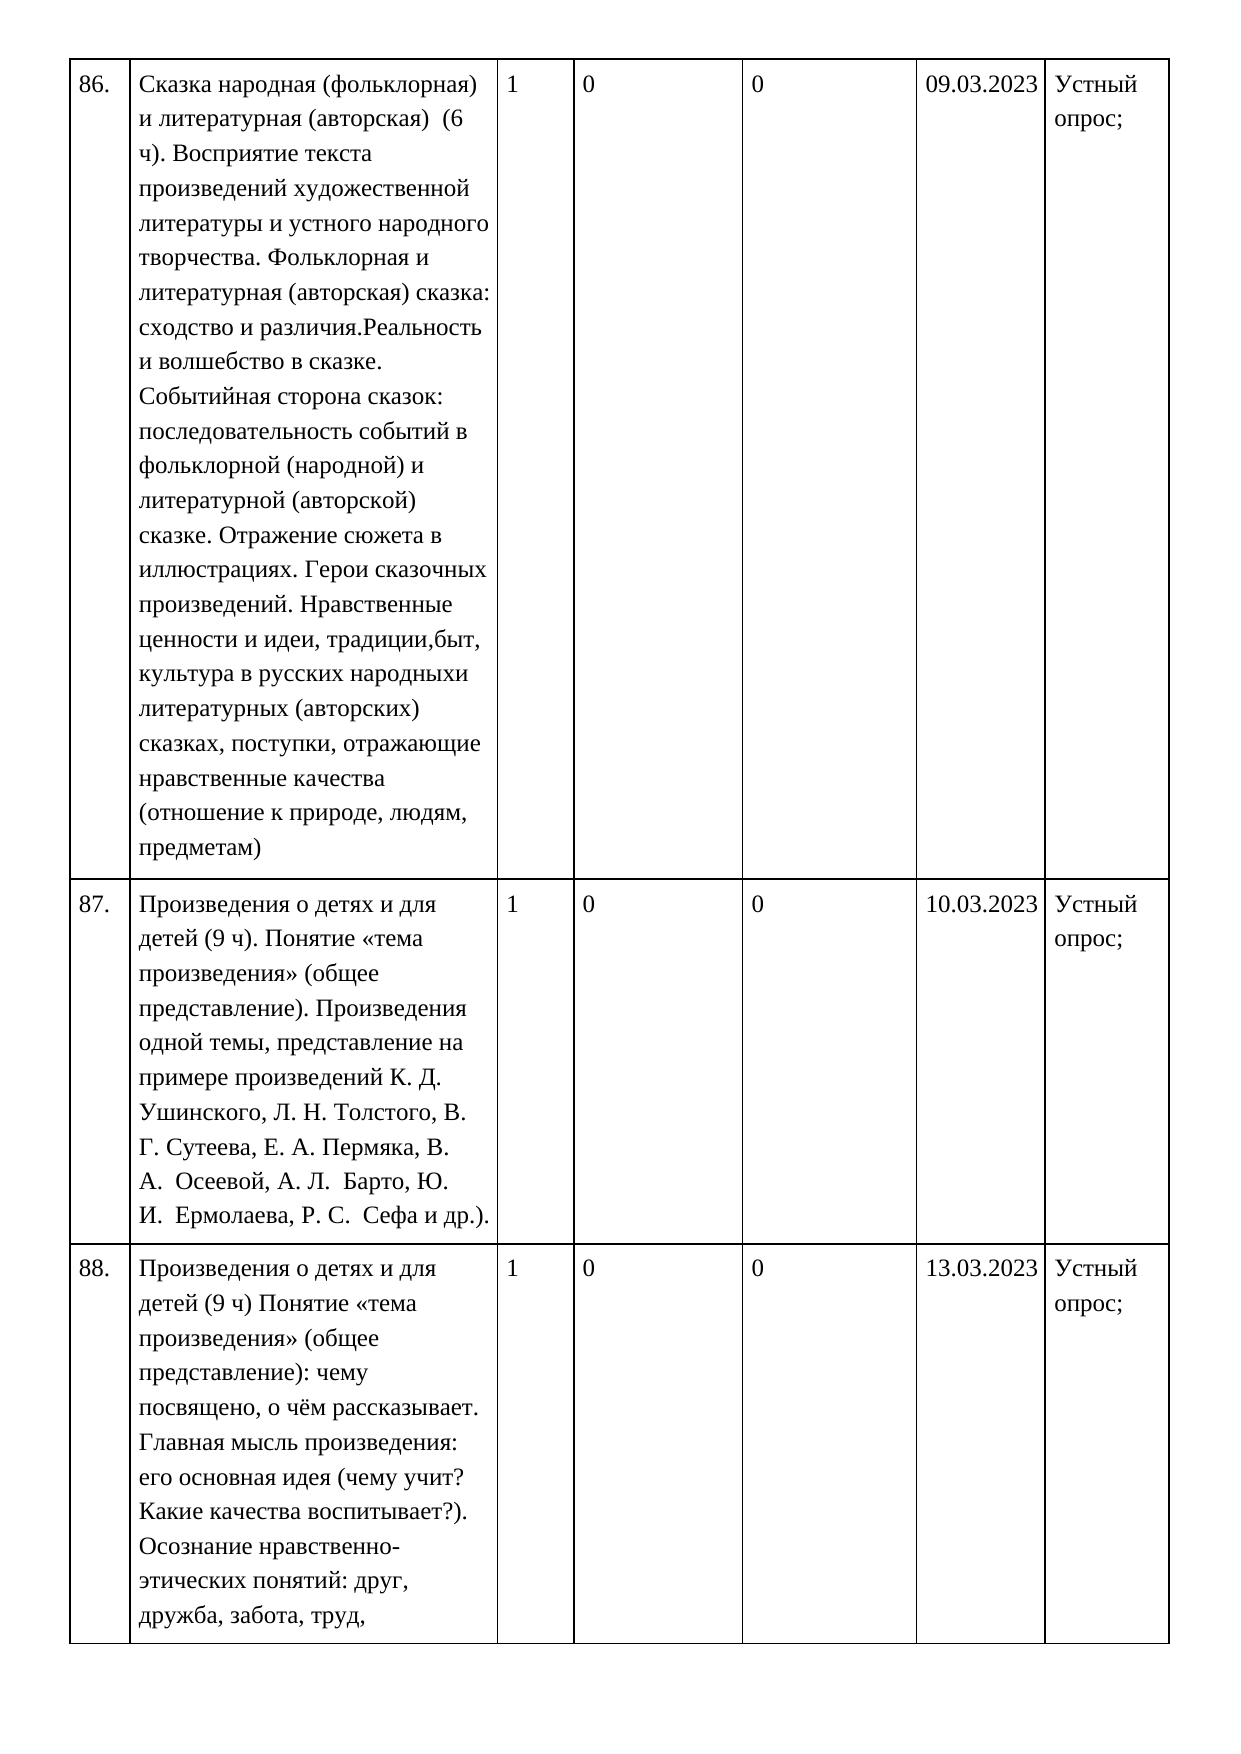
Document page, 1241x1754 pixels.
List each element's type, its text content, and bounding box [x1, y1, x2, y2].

table_cell 10.03.2023 [917, 880, 1044, 1243]
table_cell 87. [71, 880, 129, 1243]
table_header Устный опрос; [1046, 60, 1168, 878]
table_header 0 [575, 60, 742, 878]
table_header 86. [71, 60, 129, 878]
table_header 0 [743, 60, 916, 878]
table_cell 1 [498, 880, 573, 1243]
table_cell Произведения о детях и для детей (9 ч). Понятие «тема произведения» (общее представление). Произведения одной темы, представление на примере произведений К. Д. Ушинского, Л. Н. Толстого, В. Г. Сутеева, Е. А. Пермяка, В. А. Осеевой, А. Л. Барто, Ю. И. Ермолаева, Р. С. Сефа и др.). [131, 880, 497, 1243]
table_header 1 [498, 60, 573, 878]
table_cell 88. [71, 1245, 129, 1643]
table_cell 1 [498, 1245, 573, 1643]
table_cell 0 [743, 880, 916, 1243]
table_cell 0 [575, 880, 742, 1243]
table_cell 0 [743, 1245, 916, 1643]
table_cell Устный опрос; [1046, 1245, 1168, 1643]
table_cell Произведения о детях и для детей (9 ч) Понятие «тема произведения» (общее представление): чему посвящено, о чём рассказывает. Главная мысль произведения: его основная идея (чему учит? Какие качества воспитывает?). Осознание нравственно- этических понятий: друг, дружба, забота, труд, [131, 1245, 497, 1643]
table_header 09.03.2023 [917, 60, 1044, 878]
table_cell 13.03.2023 [917, 1245, 1044, 1643]
table_cell Устный опрос; [1046, 880, 1168, 1243]
table_cell 0 [575, 1245, 742, 1643]
table_header Сказка народная (фольклорная) и литературная (авторская) (6 ч). Восприятие текста произведений художественной литературы и устного народного творчества. Фольклорная и литературная (авторская) сказка: сходство и различия.Реальность и волшебство в сказке. Событийная сторона сказок: последовательность событий в фольклорной (народной) и литературной (авторской) сказке. Отражение сюжета в иллюстрациях. Герои сказочных произведений. Нравственные ценности и идеи, традиции,быт, культура в русских народныхи литературных (авторских) сказках, поступки, отражающие нравственные качества (отношение к природе, людям, предметам) [131, 60, 497, 878]
